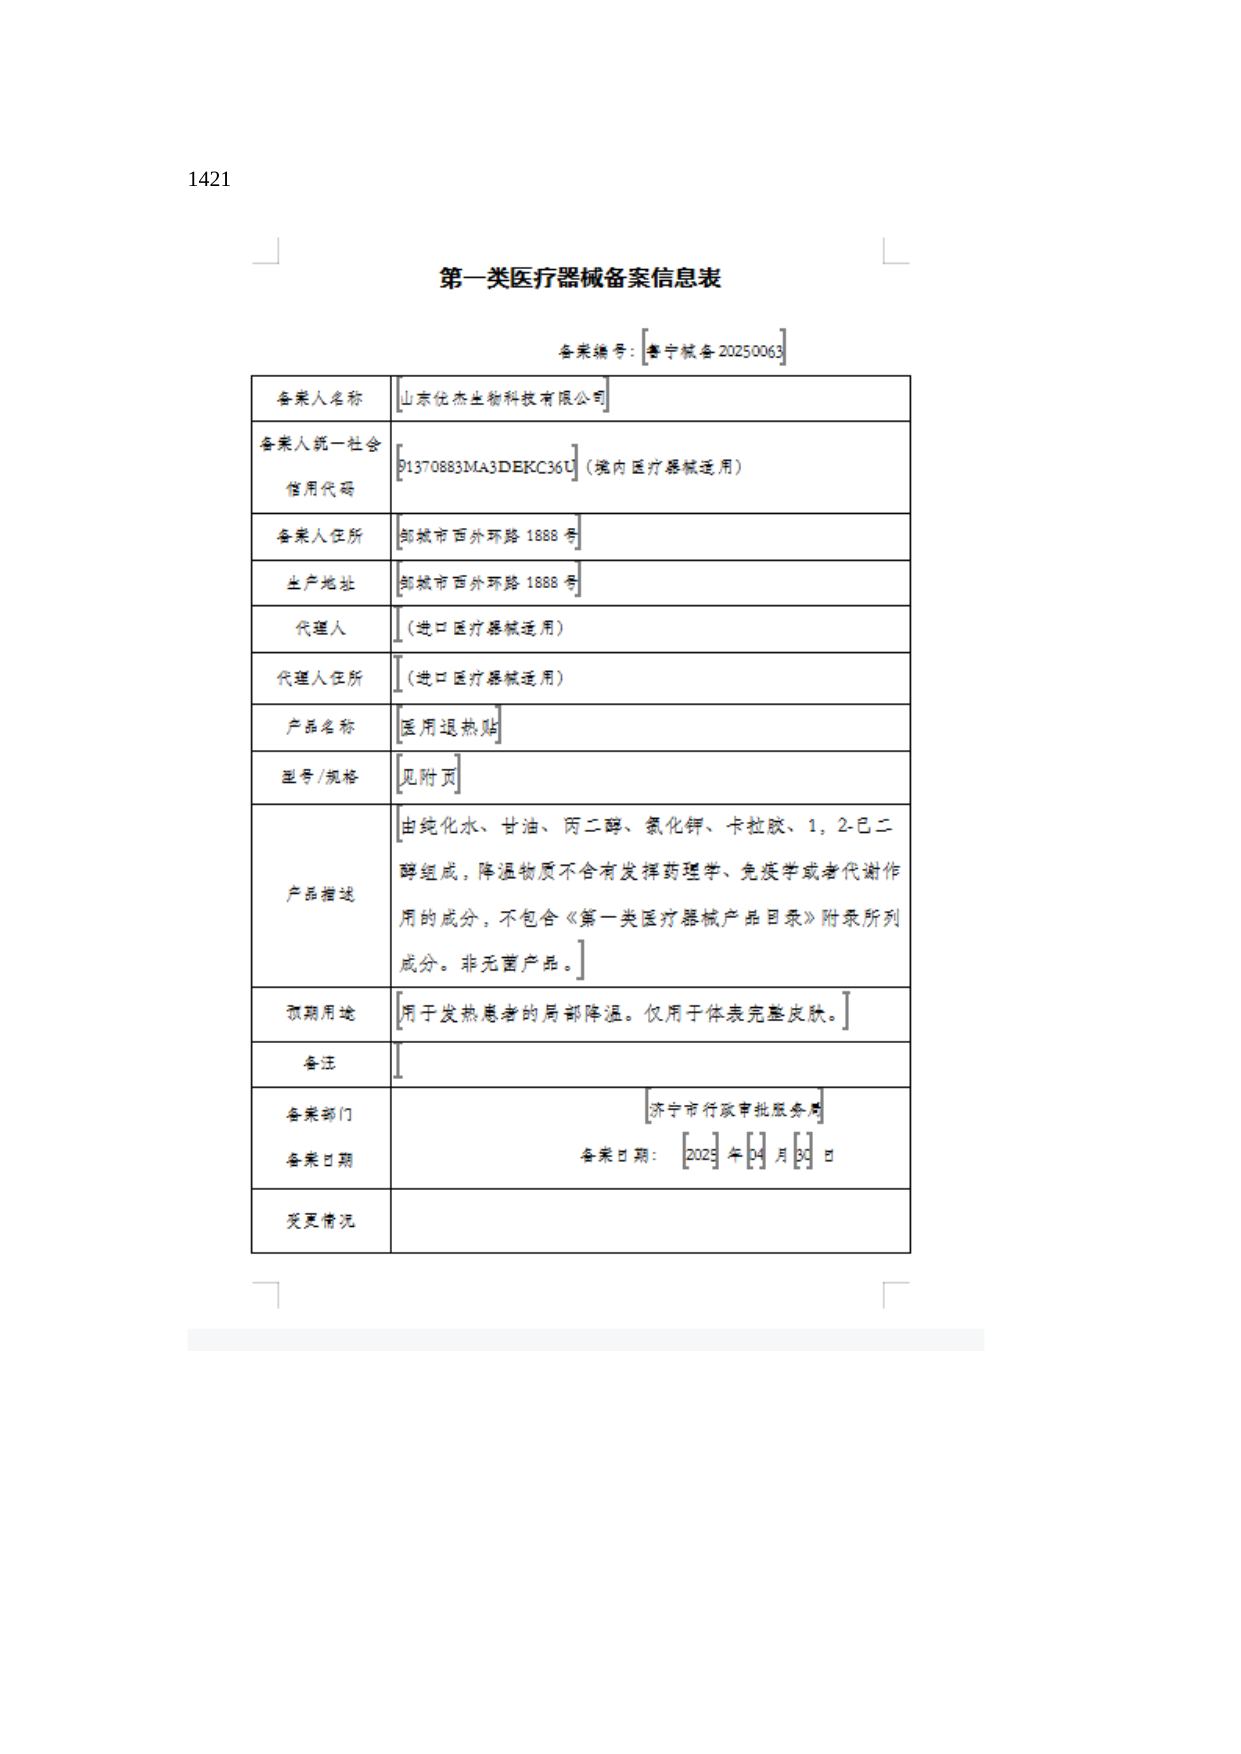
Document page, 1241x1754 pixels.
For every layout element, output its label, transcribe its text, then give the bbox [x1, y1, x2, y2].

text 1421 [187, 162, 1053, 194]
picture [187, 194, 985, 1351]
